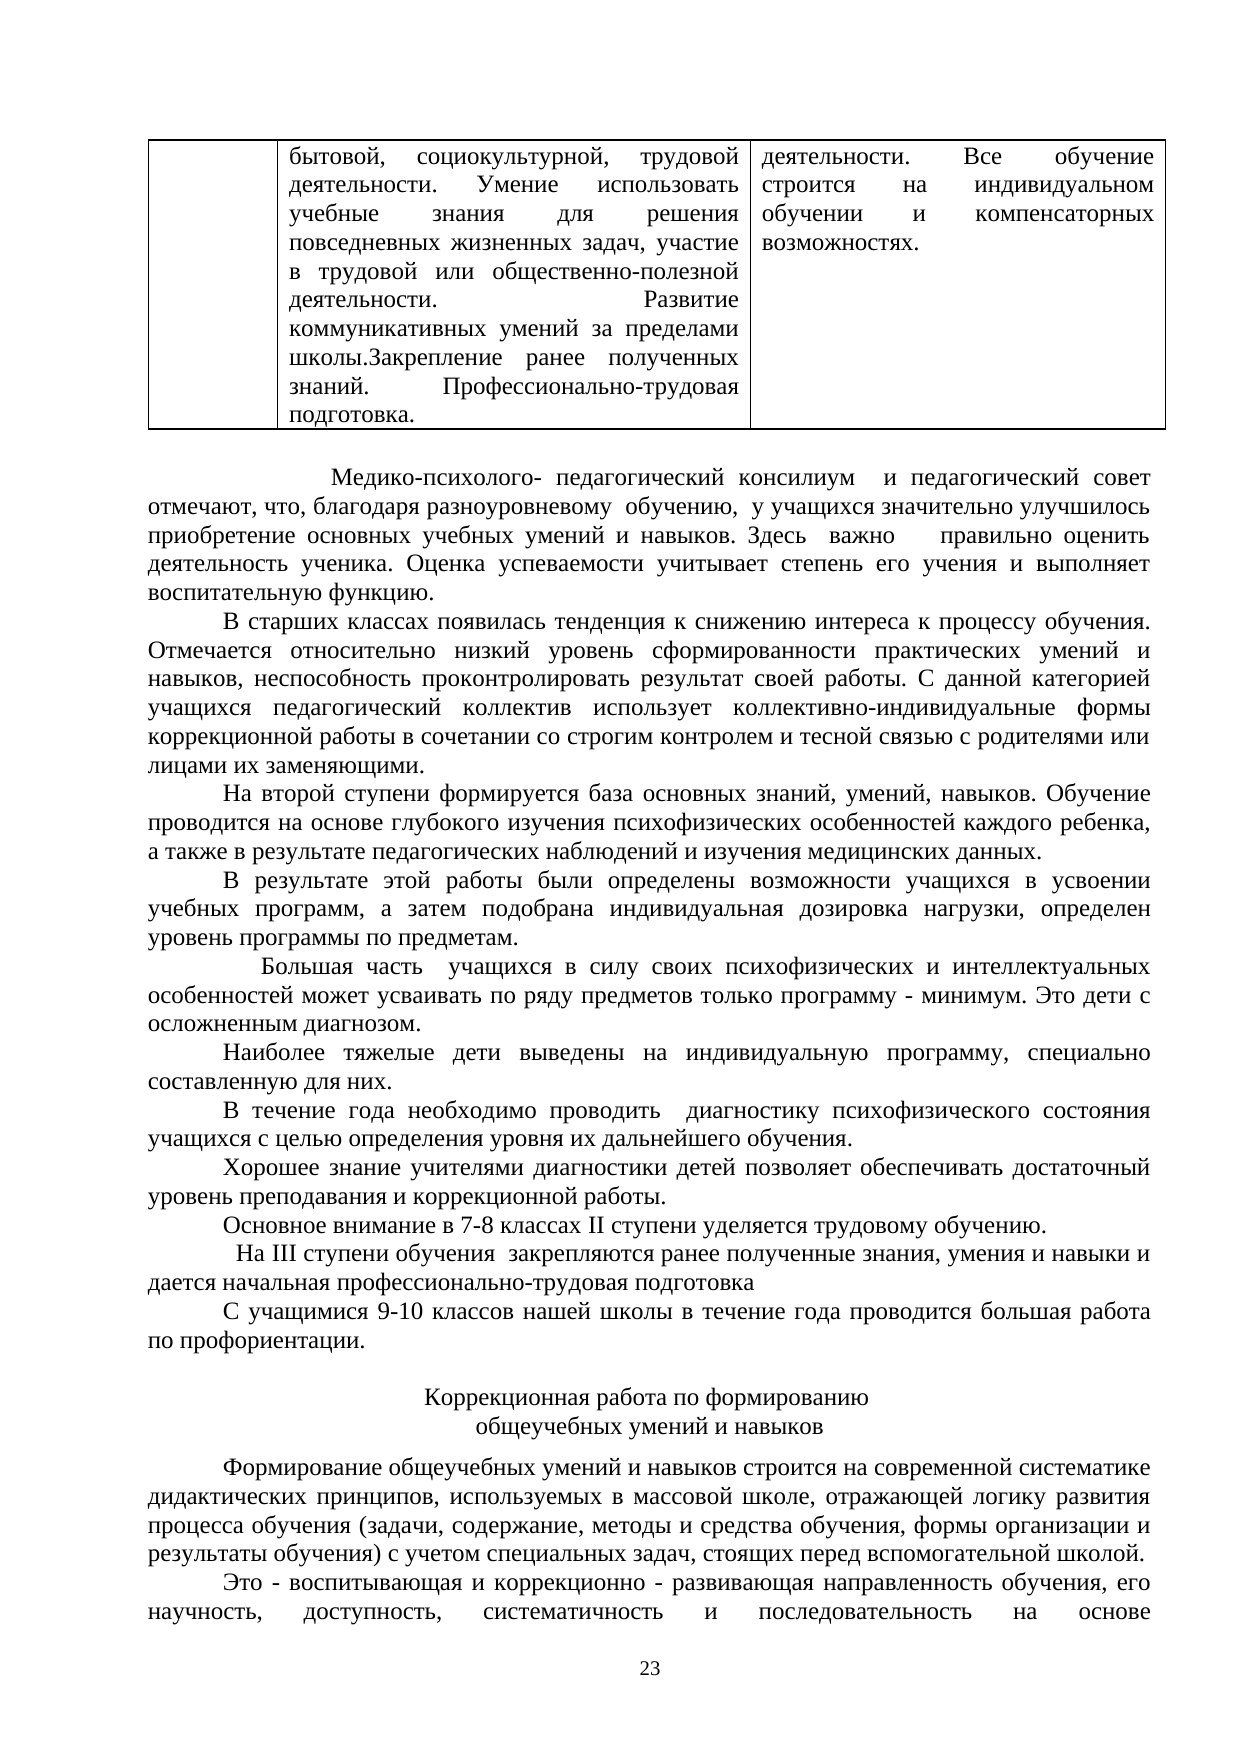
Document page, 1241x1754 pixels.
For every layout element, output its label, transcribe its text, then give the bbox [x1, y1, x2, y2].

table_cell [278, 141, 750, 428]
text Хорошее знание учителями диагностики детей позволяет обеспечивать достаточный уровень преподавания и коррекционной работы. [148, 1152, 1152, 1210]
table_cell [149, 141, 277, 428]
text В старших классах появилась тенденция к снижению интереса к процессу обучения. Отмечается относительно низкий уровень сформированности практических умений и навыков, неспособность проконтролировать результат своей работы. С данной категорией учащихся педагогический коллектив использует коллективно-индивидуальные формы коррекционной работы в сочетании со строгим контролем и тесной связью с родителями или лицами их заменяющими. [148, 606, 1152, 778]
text В течение года необходимо проводить диагностику психофизического состояния учащихся с целью определения уровня их дальнейшего обучения. [148, 1095, 1152, 1152]
text На III ступени обучения закрепляются ранее полученные знания, умения и навыки и дается начальная профессионально-трудовая подготовка [148, 1238, 1152, 1296]
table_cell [751, 141, 1165, 428]
text Основное внимание в 7-8 классах II ступени уделяется трудовому обучению. [148, 1210, 1152, 1238]
text Наиболее тяжелые дети выведены на индивидуальную программу, специально составленную для них. [148, 1037, 1152, 1095]
text В результате этой работы были определены возможности учащихся в усвоении учебных программ, а затем подобрана индивидуальная дозировка нагрузки, определен уровень программы по предметам. [148, 865, 1152, 951]
text Коррекционная работа по формированию общеучебных умений и навыков [148, 1382, 1152, 1440]
text На второй ступени формируется база основных знаний, умений, навыков. Обучение проводится на основе глубокого изучения психофизических особенностей каждого ребенка, а также в результате педагогических наблюдений и изучения медицинских данных. [148, 778, 1152, 865]
text С учащимися 9-10 классов нашей школы в течение года проводится большая работа по профориентации. [148, 1296, 1152, 1353]
text Формирование общеучебных умений и навыков строится на современной систематике дидактических принципов, используемых в массовой школе, отражающей логику развития процесса обучения (задачи, содержание, методы и средства обучения, формы организации и результаты обучения) с учетом специальных задач, стоящих перед вспомогательной школой. [148, 1452, 1152, 1567]
text Большая часть учащихся в силу своих психофизических и интеллектуальных особенностей может усваивать по ряду предметов только программу - минимум. Это дети с осложненным диагнозом. [148, 951, 1152, 1037]
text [148, 1567, 1152, 1625]
text Медико-психолого- педагогический консилиум и педагогический совет отмечают, что, благодаря разноуровневому обучению, у учащихся значительно улучшилось приобретение основных учебных умений и навыков. Здесь важно правильно оценить деятельность ученика. Оценка успеваемости учитывает степень его учения и выполняет воспитательную функцию. [148, 462, 1152, 606]
